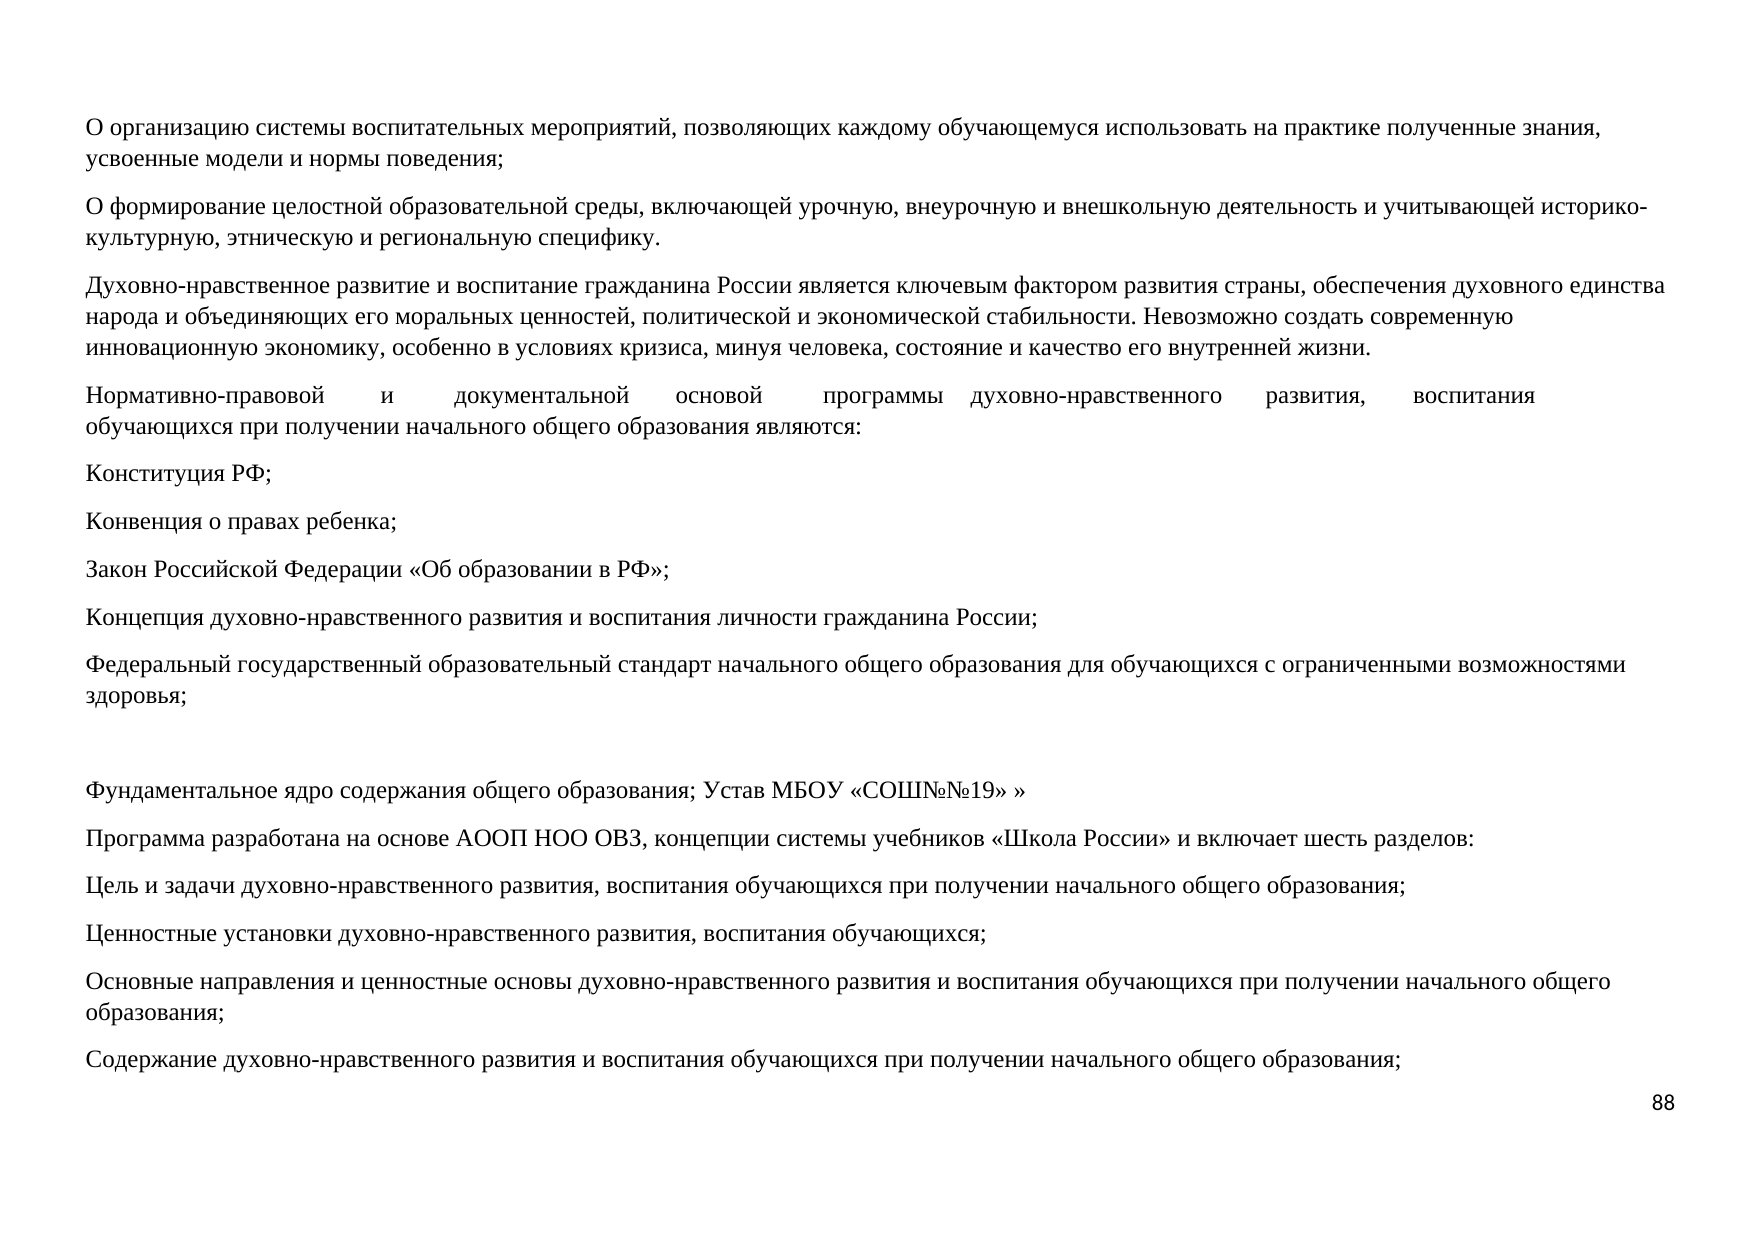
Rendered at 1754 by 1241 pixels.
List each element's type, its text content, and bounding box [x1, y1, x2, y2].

text Содержание духовно-нравственного развития и воспитания обучающихся при получении начального общего образования; [85, 1044, 1675, 1073]
text Закон Российской Федерации «Об образовании в РФ»; [85, 554, 1675, 583]
text O формирование целостной образовательной среды, включающей урочную, внеурочную и внешкольную деятельность и учитывающей историко-культурную, этническую и региональную специфику. [85, 191, 1675, 251]
text Духовно-нравственное развитие и воспитание гражданина России является ключевым фактором развития страны, обеспечения духовного единства народа и объединяющих его моральных ценностей, политической и экономической стабильности. Невозможно создать современную инновационную экономику, особенно в условиях кризиса, минуя человека, состояние и качество его внутренней жизни. [85, 270, 1675, 361]
text Цель и задачи духовно-нравственного развития, воспитания обучающихся при получении начального общего образования; [85, 870, 1675, 899]
text Нормативно-правовой и документальной основой программы духовно-нравственного развития, воспитания обучающихся при получении начального общего образования являются: [85, 380, 1675, 439]
text Программа разработана на основе АООП НОО ОВЗ, концепции системы учебников «Школа России» и включает шесть разделов: [85, 823, 1675, 851]
text Конвенция о правах ребенка; [85, 506, 1675, 535]
text O организацию системы воспитательных мероприятий, позволяющих каждому обучающемуся использовать на практике полученные знания, усвоенные модели и нормы поведения; [85, 112, 1675, 172]
text Конституция РФ; [85, 458, 1675, 487]
text Федеральный государственный образовательный стандарт начального общего образования для обучающихся с ограниченными возможностями здоровья; [85, 649, 1675, 709]
text Фундаментальное ядро содержания общего образования; Устав МБОУ «СОШ№№19» » [85, 775, 1675, 804]
text Основные направления и ценностные основы духовно-нравственного развития и воспитания обучающихся при получении начального общего образования; [85, 966, 1675, 1026]
text Концепция духовно-нравственного развития и воспитания личности гражданина России; [85, 602, 1675, 630]
text Ценностные установки духовно-нравственного развития, воспитания обучающихся; [85, 918, 1675, 947]
